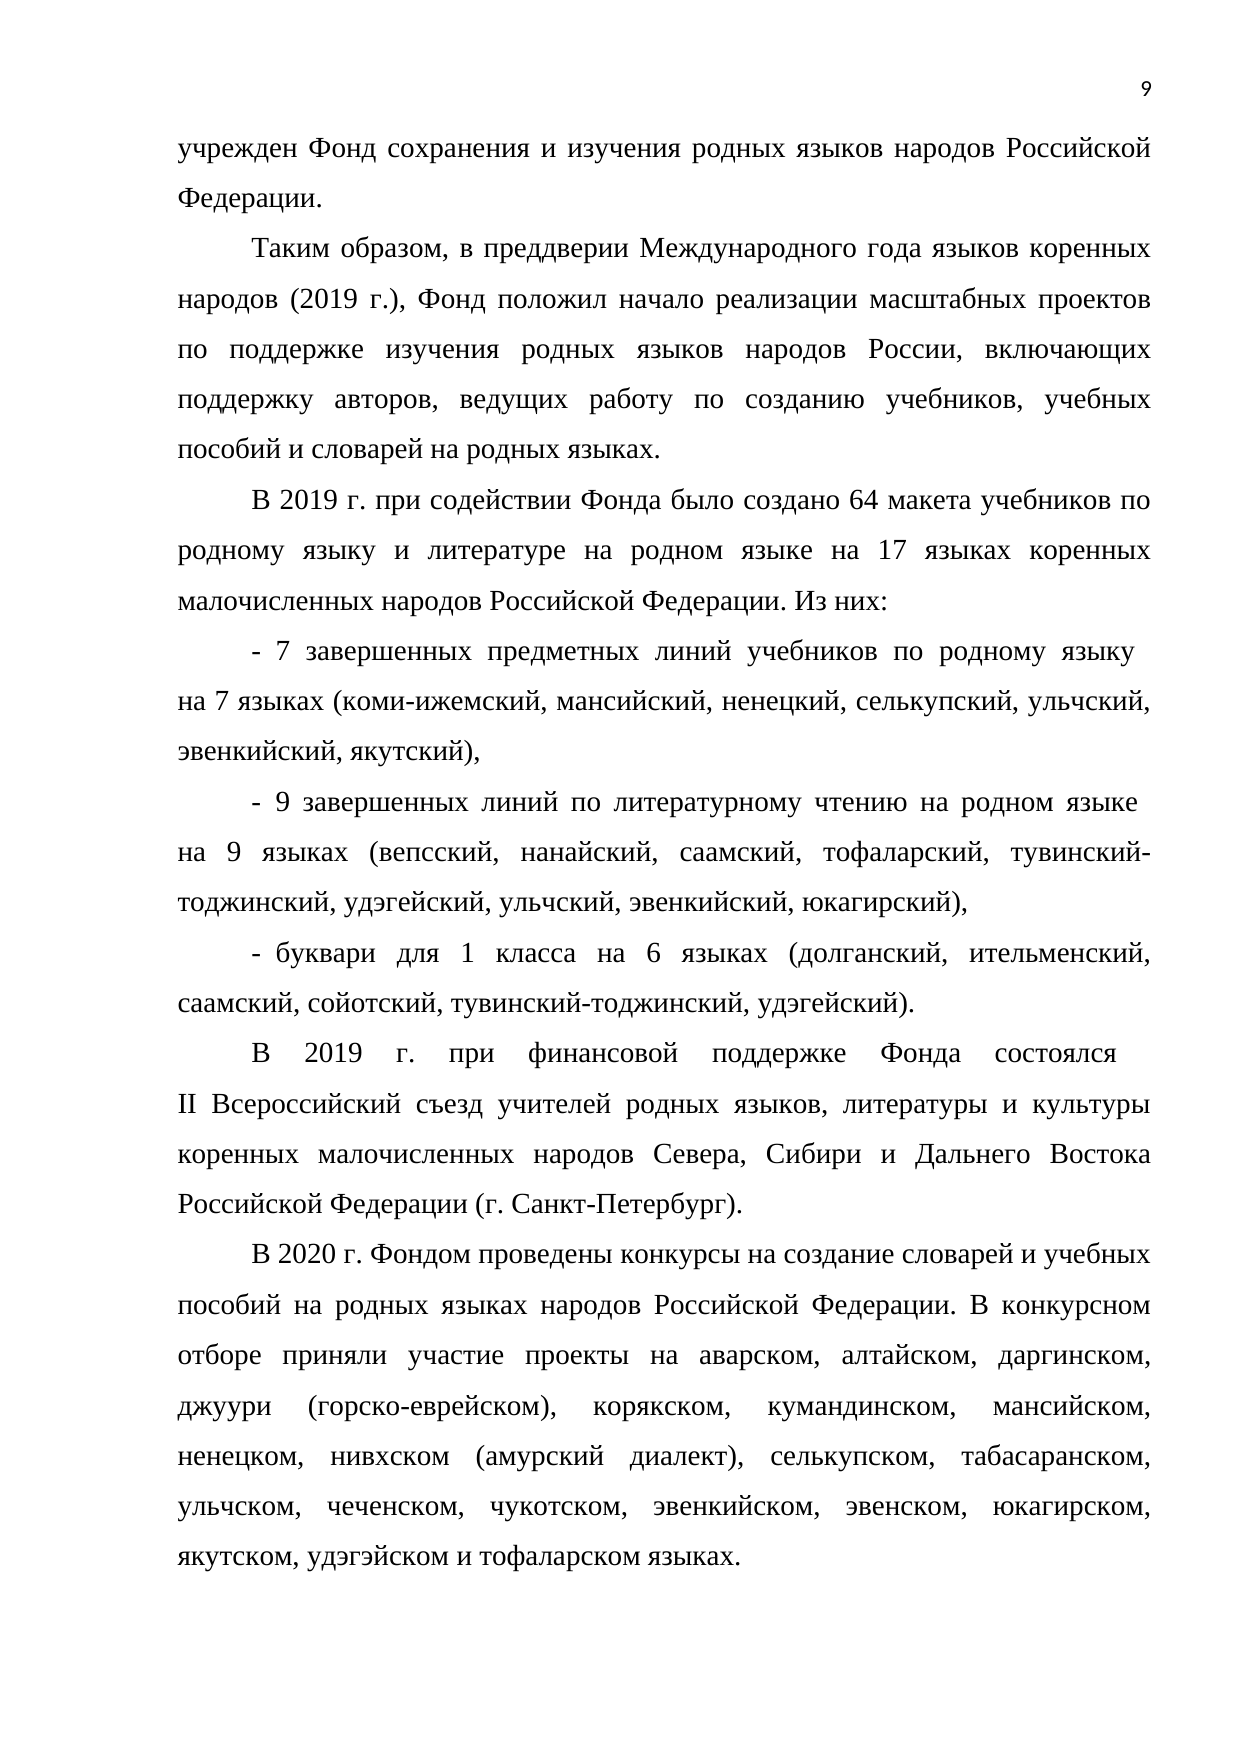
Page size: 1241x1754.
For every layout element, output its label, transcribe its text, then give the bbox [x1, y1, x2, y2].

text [177, 130, 1152, 214]
text В 2019 г. при финансовой поддержке Фонда состоялся II Всероссийский съезд учителей родных языков, литературы и культуры коренных малочисленных народов Севера, Сибири и Дальнего Востока Российской Федерации (г. Санкт-Петербург). [177, 1035, 1152, 1220]
text - 7 завершенных предметных линий учебников по родному языку на 7 языках (коми-ижемский, мансийский, ненецкий, селькупский, ульчский, эвенкийский, якутский), [177, 633, 1152, 767]
text Таким образом, в преддверии Международного года языков коренных народов (2019 г.), Фонд положил начало реализации масштабных проектов по поддержке изучения родных языков народов России, включающих поддержку авторов, ведущих работу по созданию учебников, учебных пособий и словарей на родных языках. [177, 230, 1152, 465]
text - буквари для 1 класса на 6 языках (долганский, ительменский, саамский, сойотский, тувинский-тоджинский, удэгейский). [177, 935, 1152, 1019]
text В 2019 г. при содействии Фонда было создано 64 макета учебников по родному языку и литературе на родном языке на 17 языках коренных малочисленных народов Российской Федерации. Из них: [177, 482, 1152, 616]
text В 2020 г. Фондом проведены конкурсы на создание словарей и учебных пособий на родных языках народов Российской Федерации. В конкурсном отборе приняли участие проекты на аварском, алтайском, даргинском, джуури (горско-еврейском), корякском, кумандинском, мансийском, ненецком, нивхском (амурский диалект), селькупском, табасаранском, ульчском, чеченском, чукотском, эвенкийском, эвенском, юкагирском, якутском, удэгэйском и тофаларском языках. [177, 1237, 1152, 1572]
text - 9 завершенных линий по литературному чтению на родном языке на 9 языках (вепсский, нанайский, саамский, тофаларский, тувинский-тоджинский, удэгейский, ульчский, эвенкийский, юкагирский), [177, 784, 1152, 918]
